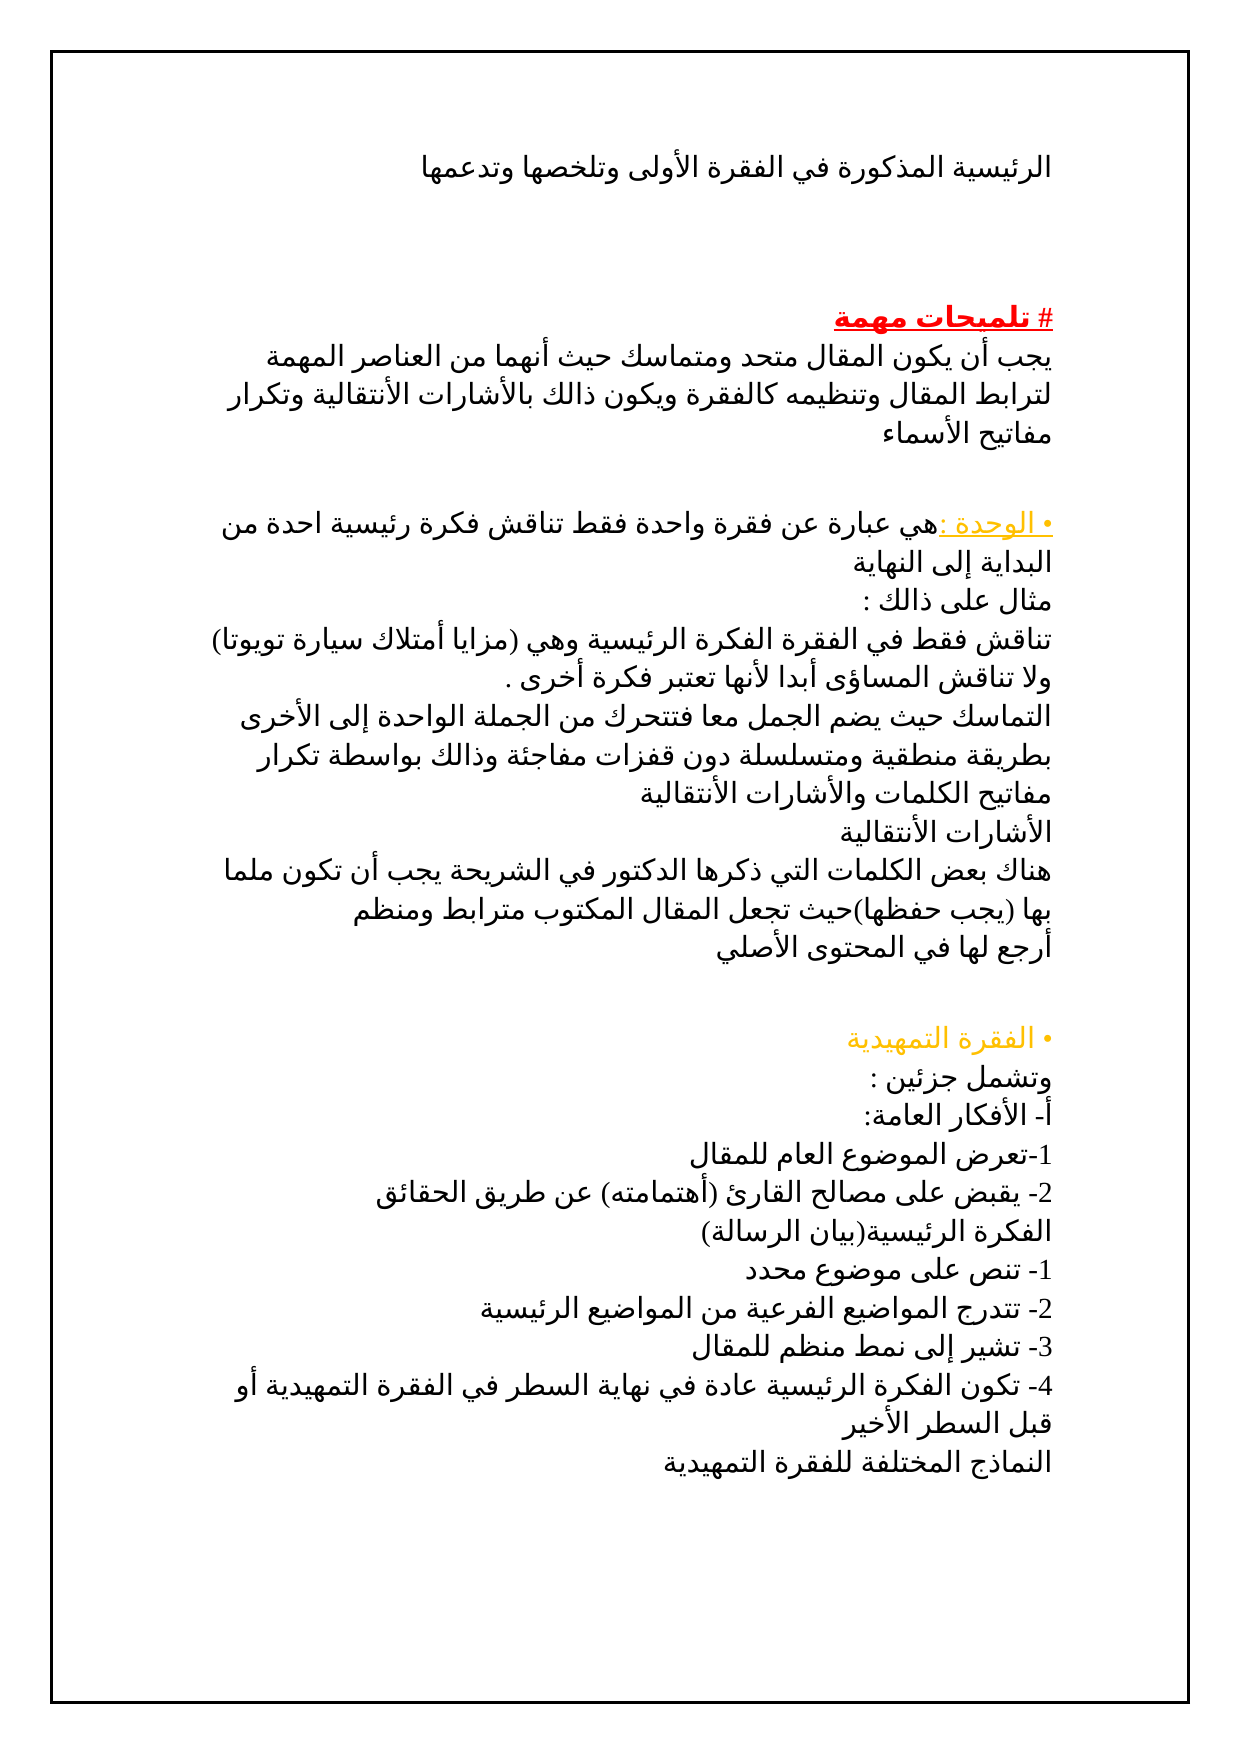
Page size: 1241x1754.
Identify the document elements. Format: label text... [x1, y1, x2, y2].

text • الفقرة التمهيدية وتشمل جزئين : أ‌- الأفكار العامة: 1-تعرض الموضوع العام للمقال 2- يقبض على مصالح القارئ (أهتمامته) عن طريق الحقائق الفكرة الرئيسية(بيان الرسالة) 1- تنص على موضوع محدد 2- تتدرج المواضيع الفرعية من المواضيع الرئيسية 3- تشير إلى نمط منظم للمقال 4- تكون الفكرة الرئيسية عادة في نهاية السطر في الفقرة التمهيدية أو قبل السطر الأخير النماذج المختلفة للفقرة التمهيدية [187, 1021, 1053, 1511]
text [187, 150, 1053, 216]
text # تلميحات مهمة يجب أن يكون المقال متحد ومتماسك حيث أنهما من العناصر المهمة لترابط المقال وتنظيمه كالفقرة ويكون ذالك بالأشارات الأنتقالية وتكرار مفاتيح الأسماء [187, 300, 1053, 481]
text • الوحدة :هي عبارة عن فقرة واحدة فقط تناقش فكرة رئيسية احدة من البداية إلى النهاية مثال على ذالك : تناقش فقط في الفقرة الفكرة الرئيسية وهي (مزايا أمتلاك سيارة تويوتا) ولا تناقش المساؤى أبدا لأنها تعتبر فكرة أخرى . التماسك حيث يضم الجمل معا فتتحرك من الجملة الواحدة إلى الأخرى بطريقة منطقية ومتسلسلة دون قفزات مفاجئة وذالك بواسطة تكرار مفاتيح الكلمات والأشارات الأنتقالية الأشارات الأنتقالية هناك بعض الكلمات التي ذكرها الدكتور في الشريحة يجب أن تكون ملما بها (يجب حفظها)حيث تجعل المقال المكتوب مترابط ومنظم أرجع لها في المحتوى الأصلي [187, 506, 1053, 996]
